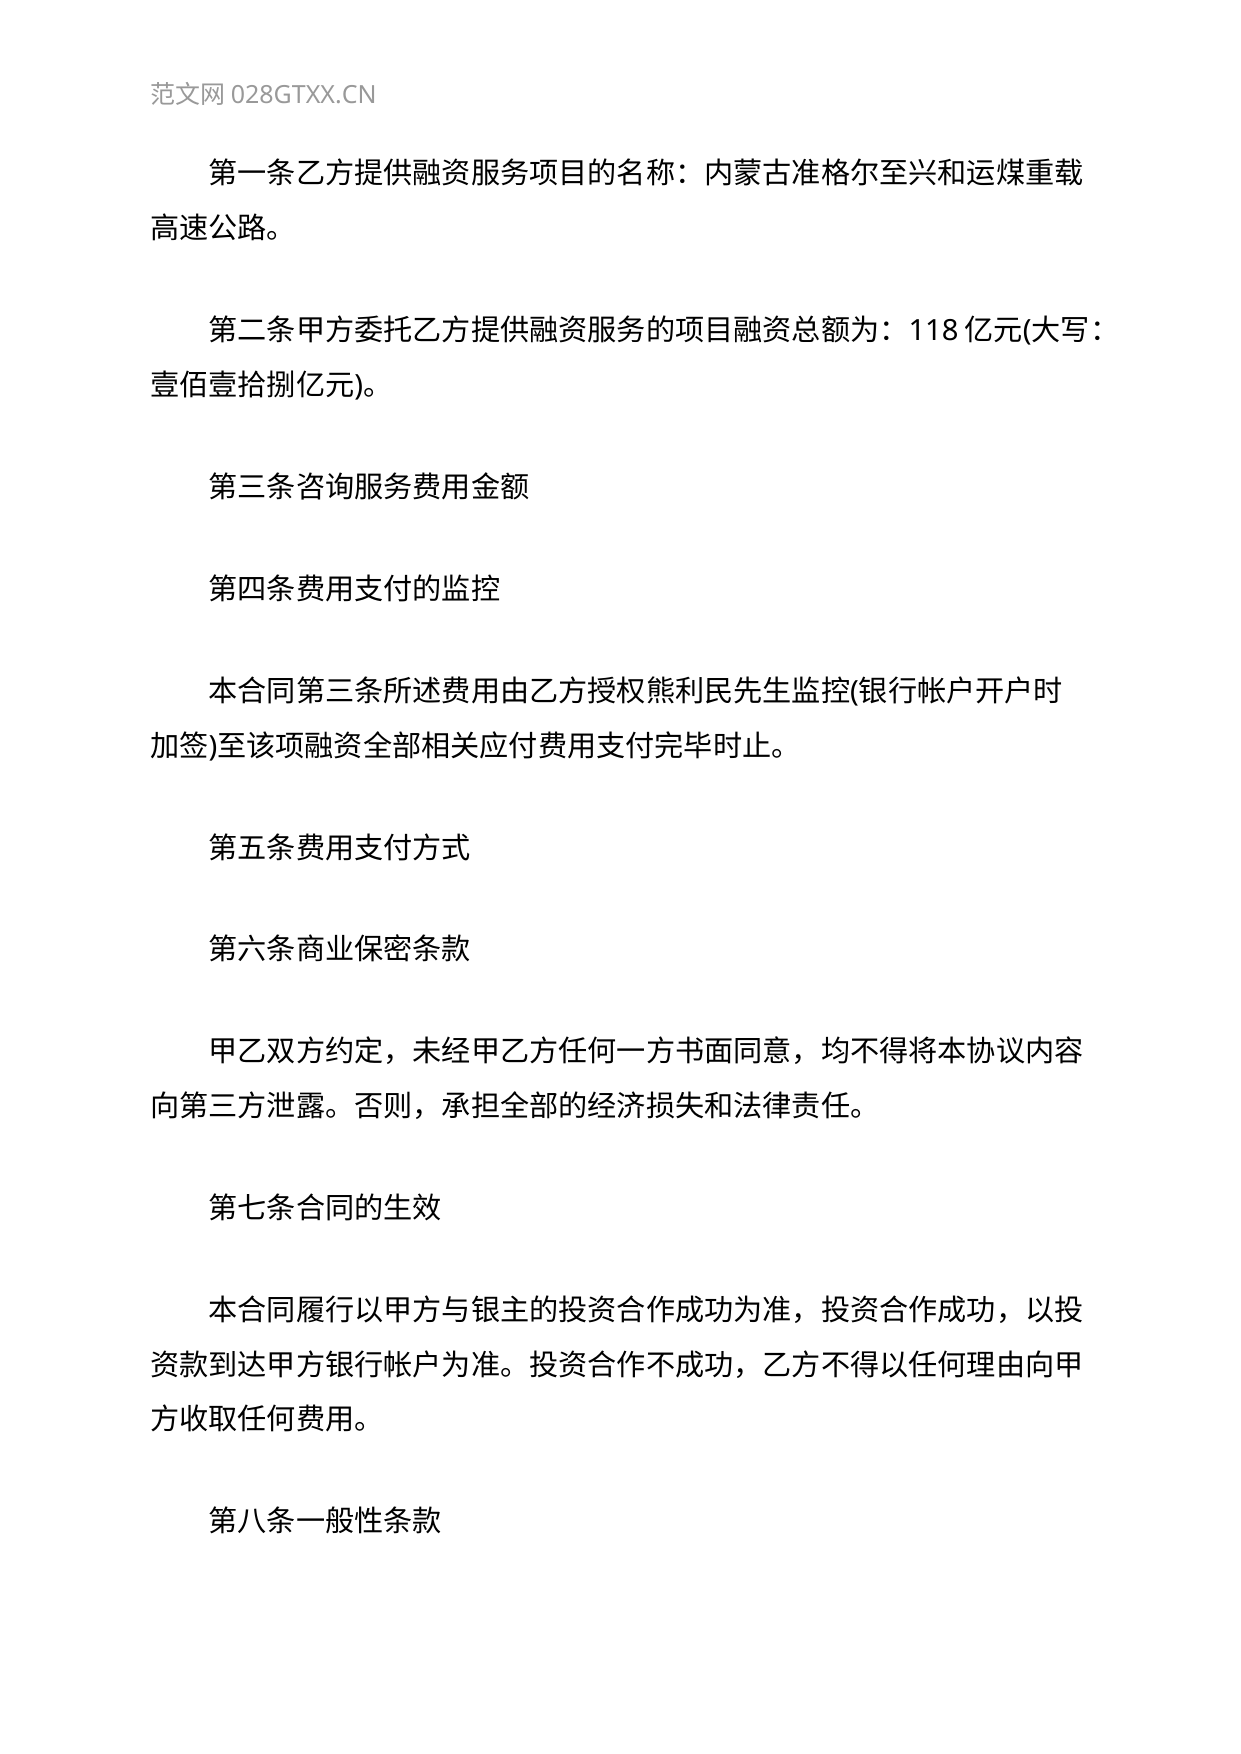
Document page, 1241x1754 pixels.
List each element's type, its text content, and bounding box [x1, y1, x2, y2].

text 第三条咨询服务费用金额 [150, 464, 1090, 506]
text 第四条费用支付的监控 [150, 565, 1090, 608]
text 本合同第三条所述费用由乙方授权熊利民先生监控(银行帐户开户时加签)至该项融资全部相关应付费用支付完毕时止。 [150, 667, 1090, 764]
text 本合同履行以甲方与银主的投资合作成功为准，投资合作成功，以投资款到达甲方银行帐户为准。投资合作不成功，乙方不得以任何理由向甲方收取任何费用。 [150, 1286, 1090, 1438]
text 第一条乙方提供融资服务项目的名称：内蒙古准格尔至兴和运煤重载高速公路。 [150, 150, 1090, 247]
text 第五条费用支付方式 [150, 824, 1090, 866]
text 第二条甲方委托乙方提供融资服务的项目融资总额为：118亿元(大写：壹佰壹拾捌亿元)。 [150, 307, 1090, 404]
text 第八条一般性条款 [150, 1498, 1090, 1540]
text 甲乙双方约定，未经甲乙方任何一方书面同意，均不得将本协议内容向第三方泄露。否则，承担全部的经济损失和法律责任。 [150, 1028, 1090, 1125]
text 第六条商业保密条款 [150, 926, 1090, 968]
text 第七条合同的生效 [150, 1184, 1090, 1227]
